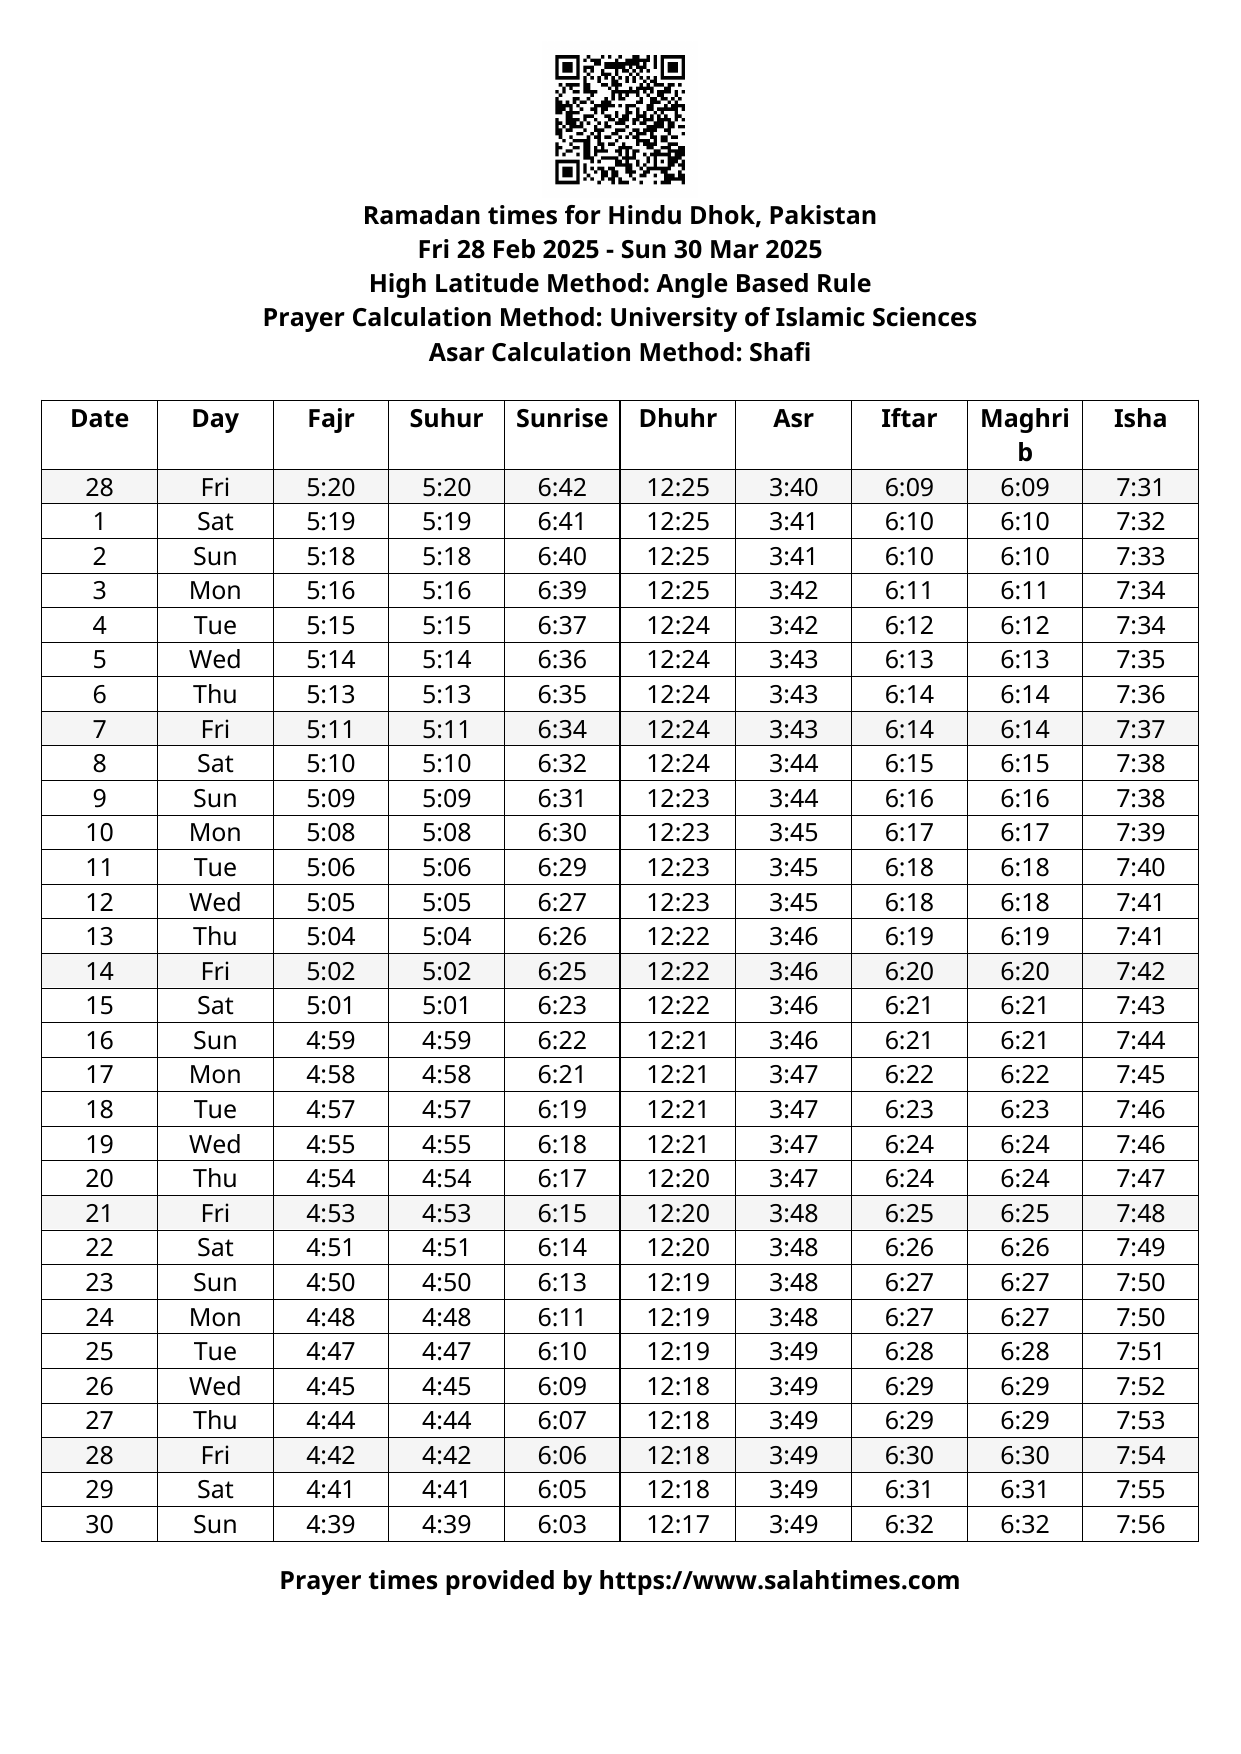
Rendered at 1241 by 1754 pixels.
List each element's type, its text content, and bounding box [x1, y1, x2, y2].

table_cell 7:34 [1083, 608, 1198, 642]
table_cell 7:50 [1083, 1265, 1198, 1299]
table_cell 3:41 [736, 539, 851, 572]
table_cell 3:45 [736, 816, 851, 849]
table_cell 5:02 [389, 954, 504, 987]
table_cell 3:46 [736, 989, 851, 1022]
table_cell 5:13 [274, 677, 388, 711]
table_cell 25 [42, 1334, 157, 1368]
table_cell 5:18 [274, 539, 388, 572]
table_cell 12:22 [621, 989, 735, 1022]
table_header Fajr [274, 401, 388, 469]
table_cell 7:48 [1083, 1196, 1198, 1229]
table_cell 6:29 [852, 1404, 967, 1437]
table_cell 12:24 [621, 677, 735, 711]
table_cell 4:48 [274, 1300, 388, 1333]
table_cell 6:11 [852, 574, 967, 607]
table_cell 6:12 [968, 608, 1082, 642]
table_cell 6:25 [505, 954, 619, 987]
table_cell 6:23 [852, 1092, 967, 1126]
table_cell 18 [42, 1092, 157, 1126]
table_cell 7:55 [1083, 1473, 1198, 1506]
table_cell 12:18 [621, 1404, 735, 1437]
table_cell 6:41 [505, 504, 619, 538]
table_cell 3:48 [736, 1265, 851, 1299]
table_cell 6:24 [852, 1161, 967, 1195]
table_cell 6:39 [505, 574, 619, 607]
table_cell 6:32 [505, 746, 619, 780]
table_cell 6:14 [968, 677, 1082, 711]
table_cell 3:47 [736, 1127, 851, 1160]
table_cell 7:54 [1083, 1438, 1198, 1472]
table_cell 6:10 [505, 1334, 619, 1368]
table_cell 12:20 [621, 1161, 735, 1195]
table_cell 7:41 [1083, 919, 1198, 953]
table_cell 3:43 [736, 643, 851, 676]
table_cell 12:23 [621, 781, 735, 814]
table_cell 10 [42, 816, 157, 849]
table_cell 6:14 [505, 1231, 619, 1264]
table_cell 12:24 [621, 746, 735, 780]
table_cell 7:50 [1083, 1300, 1198, 1333]
table_cell 6:10 [968, 539, 1082, 572]
table_cell 12:23 [621, 850, 735, 884]
table_cell 7:45 [1083, 1058, 1198, 1091]
table_cell 5:18 [389, 539, 504, 572]
table_cell 6:13 [968, 643, 1082, 676]
table_cell 4:55 [274, 1127, 388, 1160]
table_cell 6:07 [505, 1404, 619, 1437]
table_cell 6:17 [505, 1161, 619, 1195]
table_cell 24 [42, 1300, 157, 1333]
table_cell 12:24 [621, 712, 735, 745]
table_cell 6:22 [852, 1058, 967, 1091]
table_cell 11 [42, 850, 157, 884]
table_cell 6:24 [968, 1161, 1082, 1195]
table_cell 6:10 [852, 504, 967, 538]
table_cell 12:25 [621, 539, 735, 572]
table_cell 6:30 [968, 1438, 1082, 1472]
table_cell 6:31 [505, 781, 619, 814]
table_cell 12:18 [621, 1473, 735, 1506]
table_cell 7:42 [1083, 954, 1198, 987]
table_cell 3:45 [736, 885, 851, 918]
table_cell 5:04 [389, 919, 504, 953]
table_cell 6:29 [968, 1404, 1082, 1437]
table_cell 12:21 [621, 1023, 735, 1057]
table_cell 7:46 [1083, 1127, 1198, 1160]
table_cell 14 [42, 954, 157, 987]
table_cell 6:18 [968, 885, 1082, 918]
table_cell 5:14 [389, 643, 504, 676]
table_cell 12:18 [621, 1369, 735, 1402]
table_cell 6:16 [968, 781, 1082, 814]
table_cell Thu [158, 1404, 273, 1437]
table_cell 6:19 [505, 1092, 619, 1126]
table_cell 7:38 [1083, 781, 1198, 814]
table_cell 9 [42, 781, 157, 814]
table_cell 7:49 [1083, 1231, 1198, 1264]
table_cell 6:15 [968, 746, 1082, 780]
table_cell 5:05 [389, 885, 504, 918]
table_cell 5:09 [389, 781, 504, 814]
table_cell 12:18 [621, 1438, 735, 1472]
table_cell 4:57 [389, 1092, 504, 1126]
table_cell 7:47 [1083, 1161, 1198, 1195]
table_cell 3:47 [736, 1161, 851, 1195]
table_cell 6:09 [505, 1369, 619, 1402]
table_cell Thu [158, 919, 273, 953]
table_cell 3:40 [736, 470, 851, 503]
table_cell 3:43 [736, 677, 851, 711]
table_cell 7:39 [1083, 816, 1198, 849]
table_cell 5:06 [274, 850, 388, 884]
table_cell 3:48 [736, 1231, 851, 1264]
table_cell 6:14 [852, 712, 967, 745]
table_cell 5:15 [274, 608, 388, 642]
table_cell Fri [158, 954, 273, 987]
table_cell 7:33 [1083, 539, 1198, 572]
table_cell Sun [158, 539, 273, 572]
table_cell 5:09 [274, 781, 388, 814]
text High Latitude Method: Angle Based Rule [42, 266, 1198, 300]
table_cell 6:30 [505, 816, 619, 849]
table_cell Wed [158, 1127, 273, 1160]
table_cell 17 [42, 1058, 157, 1091]
table_cell Sun [158, 1023, 273, 1057]
table_cell 5:20 [389, 470, 504, 503]
table_cell 3:43 [736, 712, 851, 745]
table_cell 4:47 [274, 1334, 388, 1368]
table_cell 22 [42, 1231, 157, 1264]
table_cell 19 [42, 1127, 157, 1160]
table_cell Fri [158, 712, 273, 745]
table_cell 6:25 [968, 1196, 1082, 1229]
table_cell 6:27 [852, 1265, 967, 1299]
table_cell 3:48 [736, 1300, 851, 1333]
table_cell Fri [158, 1196, 273, 1229]
table_cell 6:21 [505, 1058, 619, 1091]
table_cell Thu [158, 677, 273, 711]
table_cell 6:12 [852, 608, 967, 642]
table_cell 5:02 [274, 954, 388, 987]
table_cell 6:11 [968, 574, 1082, 607]
table_cell 6:14 [968, 712, 1082, 745]
table_header Dhuhr [621, 401, 735, 469]
table_cell 6:31 [968, 1473, 1082, 1506]
table_cell 4:58 [274, 1058, 388, 1091]
table_cell Sat [158, 746, 273, 780]
table_cell 6:26 [505, 919, 619, 953]
table_cell 28 [42, 470, 157, 503]
table_cell 6:22 [968, 1058, 1082, 1091]
table_cell 7:40 [1083, 850, 1198, 884]
table_cell 4:50 [274, 1265, 388, 1299]
table_cell 6:24 [968, 1127, 1082, 1160]
table_cell 6:27 [852, 1300, 967, 1333]
table_cell Wed [158, 885, 273, 918]
table_cell Sat [158, 989, 273, 1022]
table_cell 4:50 [389, 1265, 504, 1299]
text Fri 28 Feb 2025 - Sun 30 Mar 2025 [42, 232, 1198, 266]
table_cell 4:58 [389, 1058, 504, 1091]
table_cell 12:22 [621, 919, 735, 953]
table_cell 6:26 [852, 1231, 967, 1264]
table_cell 6:16 [852, 781, 967, 814]
table_cell 21 [42, 1196, 157, 1229]
table_cell 1 [42, 504, 157, 538]
table_cell Tue [158, 608, 273, 642]
table_cell 12:20 [621, 1231, 735, 1264]
table_cell 5:19 [274, 504, 388, 538]
table_cell 5:14 [274, 643, 388, 676]
table_cell 6:32 [852, 1507, 967, 1541]
table_cell 6:21 [852, 989, 967, 1022]
text Ramadan times for Hindu Dhok, Pakistan [42, 198, 1198, 232]
table_cell 7:51 [1083, 1334, 1198, 1368]
table_cell 6:34 [505, 712, 619, 745]
table_cell 6:11 [505, 1300, 619, 1333]
table_cell 5:06 [389, 850, 504, 884]
table_cell 6:18 [968, 850, 1082, 884]
table_cell 3:49 [736, 1334, 851, 1368]
table_cell 4:59 [389, 1023, 504, 1057]
table_cell Sat [158, 504, 273, 538]
table_cell 6:21 [968, 989, 1082, 1022]
table_cell 12:23 [621, 885, 735, 918]
table_header Sunrise [505, 401, 619, 469]
table_header Asr [736, 401, 851, 469]
table_cell 8 [42, 746, 157, 780]
table_cell 3:46 [736, 1023, 851, 1057]
table_cell 3 [42, 574, 157, 607]
table_header Day [158, 401, 273, 469]
table_cell 4:57 [274, 1092, 388, 1126]
table_cell 12:25 [621, 504, 735, 538]
table_cell 5:13 [389, 677, 504, 711]
table_cell 4:47 [389, 1334, 504, 1368]
table_cell 7:44 [1083, 1023, 1198, 1057]
table_cell 4 [42, 608, 157, 642]
table_cell 3:49 [736, 1369, 851, 1402]
table_cell 7:32 [1083, 504, 1198, 538]
table_cell 6:30 [852, 1438, 967, 1472]
table_cell 6:19 [852, 919, 967, 953]
table_cell 12:19 [621, 1334, 735, 1368]
table_header Date [42, 401, 157, 469]
table_cell 15 [42, 989, 157, 1022]
table_cell 3:45 [736, 850, 851, 884]
table_cell 4:54 [389, 1161, 504, 1195]
table_cell 6:31 [852, 1473, 967, 1506]
table_cell 6:27 [505, 885, 619, 918]
table_cell 16 [42, 1023, 157, 1057]
table_cell 28 [42, 1438, 157, 1472]
table_cell 5:20 [274, 470, 388, 503]
table_cell Sun [158, 1507, 273, 1541]
table_cell 3:42 [736, 608, 851, 642]
table_cell 6:21 [968, 1023, 1082, 1057]
table_cell Wed [158, 643, 273, 676]
table_cell 7:31 [1083, 470, 1198, 503]
table_cell 5:04 [274, 919, 388, 953]
table_cell 6:06 [505, 1438, 619, 1472]
table_cell 7:38 [1083, 746, 1198, 780]
table_cell 3:42 [736, 574, 851, 607]
table_cell 6:26 [968, 1231, 1082, 1264]
table_cell 6:20 [852, 954, 967, 987]
text Prayer times provided by https://www.salahtimes.com [42, 1563, 1198, 1597]
table_cell 20 [42, 1161, 157, 1195]
table_cell 5:19 [389, 504, 504, 538]
table_cell 6:29 [968, 1369, 1082, 1402]
table_cell 4:59 [274, 1023, 388, 1057]
table_cell 3:47 [736, 1058, 851, 1091]
table_cell Mon [158, 1300, 273, 1333]
table_cell 3:49 [736, 1507, 851, 1541]
table_cell 6:27 [968, 1300, 1082, 1333]
table_cell 6:13 [852, 643, 967, 676]
table_cell 3:41 [736, 504, 851, 538]
table_cell 6:09 [852, 470, 967, 503]
table_cell 12:23 [621, 816, 735, 849]
table_cell Thu [158, 1161, 273, 1195]
table_cell 3:47 [736, 1092, 851, 1126]
table_cell 5:01 [274, 989, 388, 1022]
table_cell 3:49 [736, 1438, 851, 1472]
table_cell Mon [158, 574, 273, 607]
table_cell 5:05 [274, 885, 388, 918]
table_cell Tue [158, 1334, 273, 1368]
table_cell 5:15 [389, 608, 504, 642]
table_cell 4:42 [274, 1438, 388, 1472]
table_cell 5:10 [389, 746, 504, 780]
table_cell 12:21 [621, 1058, 735, 1091]
table_cell 26 [42, 1369, 157, 1402]
table_cell 4:51 [274, 1231, 388, 1264]
table_cell Tue [158, 1092, 273, 1126]
table_cell 6:22 [505, 1023, 619, 1057]
text Asar Calculation Method: Shafi [42, 334, 1198, 368]
table_cell 4:44 [274, 1404, 388, 1437]
table_header Iftar [852, 401, 967, 469]
table_cell 6:18 [852, 850, 967, 884]
table_cell 12:17 [621, 1507, 735, 1541]
table_cell 2 [42, 539, 157, 572]
table_cell 3:46 [736, 919, 851, 953]
table_cell 6:17 [852, 816, 967, 849]
table_cell 5 [42, 643, 157, 676]
table_cell 5:08 [274, 816, 388, 849]
table_cell 30 [42, 1507, 157, 1541]
table_cell 6:42 [505, 470, 619, 503]
table_header Suhur [389, 401, 504, 469]
table_cell 7:56 [1083, 1507, 1198, 1541]
table_cell 6:28 [968, 1334, 1082, 1368]
table_cell 7:36 [1083, 677, 1198, 711]
table_cell 5:11 [389, 712, 504, 745]
table_cell 12:19 [621, 1300, 735, 1333]
table_cell 4:41 [389, 1473, 504, 1506]
table_cell 6:29 [852, 1369, 967, 1402]
table_cell 12:20 [621, 1196, 735, 1229]
table_cell 12:19 [621, 1265, 735, 1299]
table_cell 6:24 [852, 1127, 967, 1160]
table_cell 12:22 [621, 954, 735, 987]
table_cell 6:28 [852, 1334, 967, 1368]
table_cell 6:19 [968, 919, 1082, 953]
table_cell 6:18 [852, 885, 967, 918]
table_cell 5:01 [389, 989, 504, 1022]
table_cell Sat [158, 1231, 273, 1264]
table_cell 12 [42, 885, 157, 918]
table_cell 6:09 [968, 470, 1082, 503]
table_cell 6:10 [852, 539, 967, 572]
table_cell 7:43 [1083, 989, 1198, 1022]
table_cell 6:36 [505, 643, 619, 676]
table_cell 6:29 [505, 850, 619, 884]
table_cell 6:20 [968, 954, 1082, 987]
table_cell 4:41 [274, 1473, 388, 1506]
table_cell 6:23 [968, 1092, 1082, 1126]
table_cell 5:16 [274, 574, 388, 607]
table_cell 4:48 [389, 1300, 504, 1333]
table_cell 6:32 [968, 1507, 1082, 1541]
table_cell 6:18 [505, 1127, 619, 1160]
table_header Maghrib [968, 401, 1082, 469]
table_cell 6:35 [505, 677, 619, 711]
table_cell 7:53 [1083, 1404, 1198, 1437]
table_cell 3:46 [736, 954, 851, 987]
table_cell 23 [42, 1265, 157, 1299]
table_cell Sun [158, 781, 273, 814]
table_cell 4:44 [389, 1404, 504, 1437]
table_cell 4:39 [389, 1507, 504, 1541]
table_cell 5:08 [389, 816, 504, 849]
table_cell 6:03 [505, 1507, 619, 1541]
text Prayer Calculation Method: University of Islamic Sciences [42, 300, 1198, 334]
table_cell 6:25 [852, 1196, 967, 1229]
table_cell 6:10 [968, 504, 1082, 538]
table_cell 4:45 [389, 1369, 504, 1402]
table_cell 4:51 [389, 1231, 504, 1264]
table_cell 6:17 [968, 816, 1082, 849]
table_cell Fri [158, 470, 273, 503]
table_cell 7 [42, 712, 157, 745]
picture [542, 41, 699, 198]
table_cell 13 [42, 919, 157, 953]
table_cell 4:53 [274, 1196, 388, 1229]
table_cell Sun [158, 1265, 273, 1299]
table_cell 6:13 [505, 1265, 619, 1299]
table_cell 6:21 [852, 1023, 967, 1057]
table_cell 5:11 [274, 712, 388, 745]
table_cell 3:44 [736, 746, 851, 780]
table_cell 6:15 [505, 1196, 619, 1229]
table_cell 7:35 [1083, 643, 1198, 676]
table_cell 6 [42, 677, 157, 711]
table_cell 6:23 [505, 989, 619, 1022]
table_cell 7:46 [1083, 1092, 1198, 1126]
table_cell 12:25 [621, 470, 735, 503]
table_cell 6:15 [852, 746, 967, 780]
table_cell 4:45 [274, 1369, 388, 1402]
table_cell 6:05 [505, 1473, 619, 1506]
table_cell Mon [158, 816, 273, 849]
table_cell 12:21 [621, 1127, 735, 1160]
table_cell 4:54 [274, 1161, 388, 1195]
table_cell 3:49 [736, 1404, 851, 1437]
table_cell 3:48 [736, 1196, 851, 1229]
table_header Isha [1083, 401, 1198, 469]
table_cell 12:21 [621, 1092, 735, 1126]
table_cell 6:40 [505, 539, 619, 572]
table_cell 3:49 [736, 1473, 851, 1506]
table_cell 7:37 [1083, 712, 1198, 745]
table_cell Fri [158, 1438, 273, 1472]
table_cell 4:42 [389, 1438, 504, 1472]
table_cell 12:24 [621, 643, 735, 676]
table_cell 3:44 [736, 781, 851, 814]
table_cell 29 [42, 1473, 157, 1506]
table_cell 7:52 [1083, 1369, 1198, 1402]
table_cell 7:34 [1083, 574, 1198, 607]
table_cell 4:55 [389, 1127, 504, 1160]
table_cell 12:25 [621, 574, 735, 607]
table_cell 7:41 [1083, 885, 1198, 918]
table_cell 5:16 [389, 574, 504, 607]
table_cell Tue [158, 850, 273, 884]
table_cell 4:39 [274, 1507, 388, 1541]
table_cell 27 [42, 1404, 157, 1437]
table_cell Wed [158, 1369, 273, 1402]
table_cell 4:53 [389, 1196, 504, 1229]
table_cell 5:10 [274, 746, 388, 780]
table_cell Mon [158, 1058, 273, 1091]
table_cell 6:37 [505, 608, 619, 642]
table_cell 12:24 [621, 608, 735, 642]
table_cell 6:27 [968, 1265, 1082, 1299]
table_cell Sat [158, 1473, 273, 1506]
table_cell 6:14 [852, 677, 967, 711]
